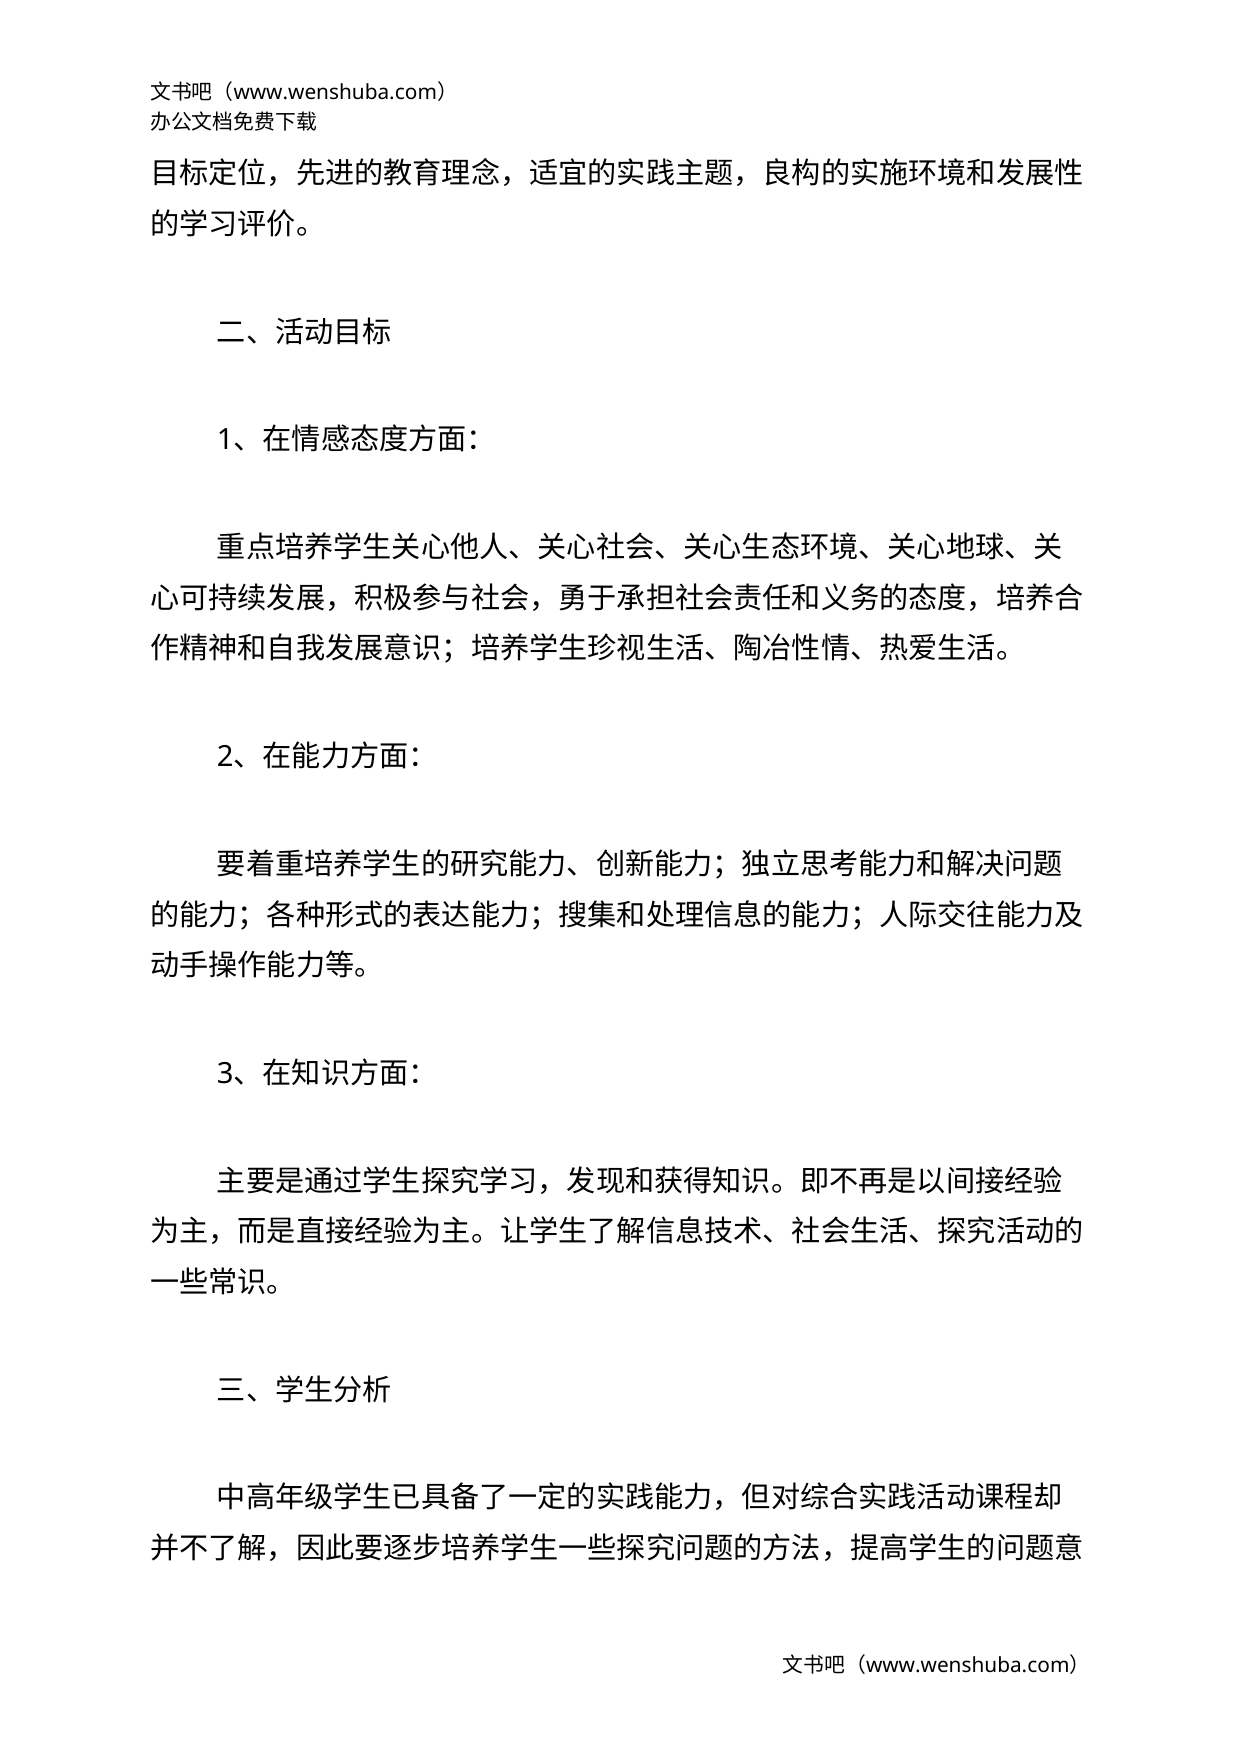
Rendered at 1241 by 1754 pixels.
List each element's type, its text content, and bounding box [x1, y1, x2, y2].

text 重点培养学生关心他人、关心社会、关心生态环境、关心地球、关心可持续发展，积极参与社会，勇于承担社会责任和义务的态度，培养合作精神和自我发展意识；培养学生珍视生活、陶冶性情、热爱生活。 [150, 524, 1090, 667]
text 三、学生分析 [150, 1366, 1090, 1408]
text 主要是通过学生探究学习，发现和获得知识。即不再是以间接经验为主，而是直接经验为主。让学生了解信息技术、社会生活、探究活动的一些常识。 [150, 1157, 1090, 1301]
text 3、在知识方面： [150, 1049, 1090, 1092]
text 2、在能力方面： [150, 733, 1090, 775]
text 二、活动目标 [150, 308, 1090, 351]
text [150, 1474, 1090, 1567]
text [150, 150, 1090, 243]
text 1、在情感态度方面： [150, 416, 1090, 458]
text 要着重培养学生的研究能力、创新能力；独立思考能力和解决问题的能力；各种形式的表达能力；搜集和处理信息的能力；人际交往能力及动手操作能力等。 [150, 840, 1090, 984]
